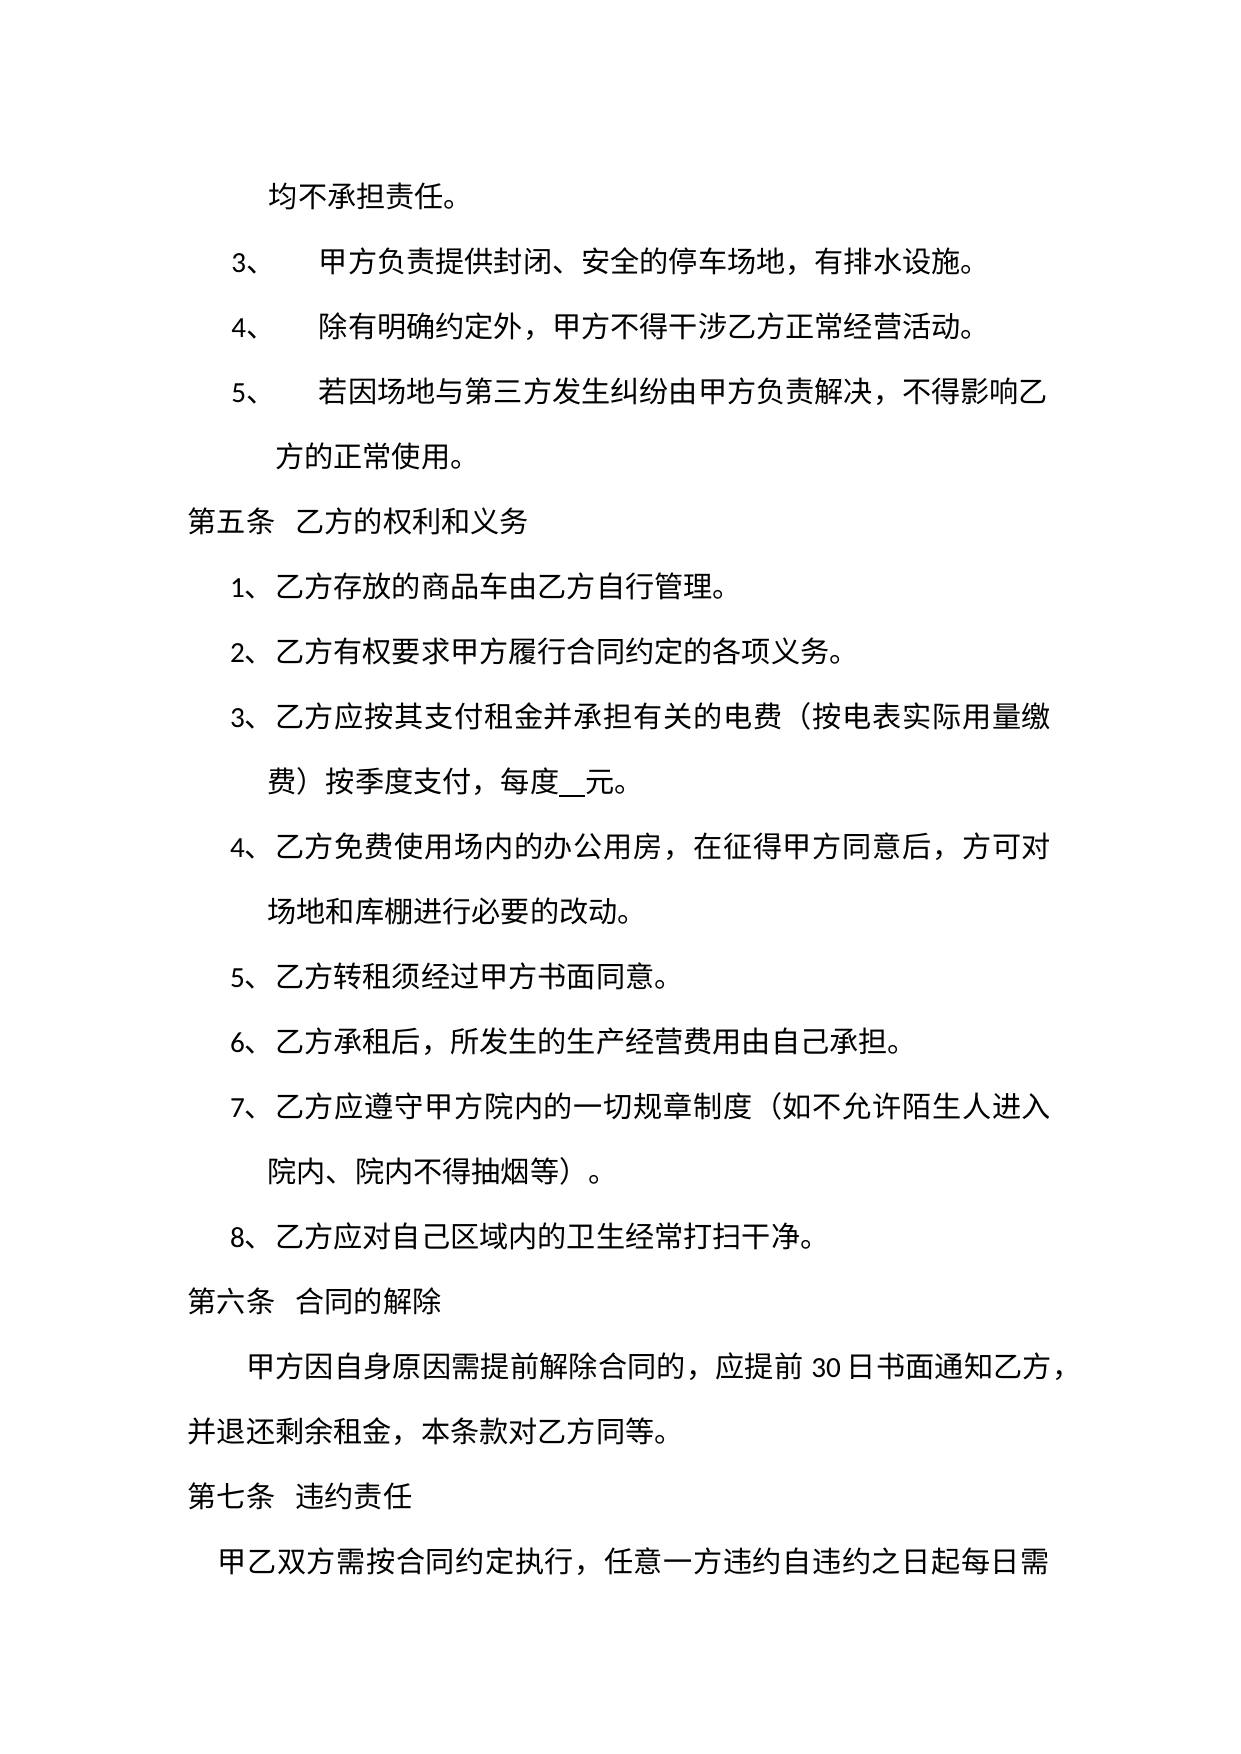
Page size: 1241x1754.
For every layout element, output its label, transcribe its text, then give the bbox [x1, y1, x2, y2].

list 乙方有权要求甲方履行合同约定的各项义务。 [230, 617, 1053, 682]
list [231, 162, 1053, 227]
list 乙方存放的商品车由乙方自行管理。 [230, 552, 1053, 617]
list 乙方转租须经过甲方书面同意。 [230, 942, 1053, 1007]
list 乙方的权利和义务 [187, 487, 1053, 552]
list 乙方应遵守甲方院内的一切规章制度（如不允许陌生人进入院内、院内不得抽烟等）。 [230, 1072, 1053, 1202]
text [187, 1527, 1053, 1592]
list 乙方免费使用场内的办公用房，在征得甲方同意后，方可对场地和库棚进行必要的改动。 [230, 812, 1053, 942]
list 违约责任 [187, 1462, 1053, 1527]
list 甲方负责提供封闭、安全的停车场地，有排水设施。 [231, 227, 1053, 292]
text 方的正常使用。 [187, 422, 1053, 487]
list 乙方应按其支付租金并承担有关的电费（按电表实际用量缴费）按季度支付，每度 元。 [230, 682, 1053, 812]
text 甲方因自身原因需提前解除合同的，应提前30日书面通知乙方，并退还剩余租金，本条款对乙方同等。 [187, 1332, 1053, 1462]
list 若因场地与第三方发生纠纷由甲方负责解决，不得影响乙 [231, 357, 1053, 422]
list 乙方承租后，所发生的生产经营费用由自己承担。 [230, 1007, 1053, 1072]
list 除有明确约定外，甲方不得干涉乙方正常经营活动。 [231, 292, 1053, 357]
list 合同的解除 [187, 1267, 1053, 1332]
list 乙方应对自己区域内的卫生经常打扫干净。 [230, 1202, 1053, 1267]
